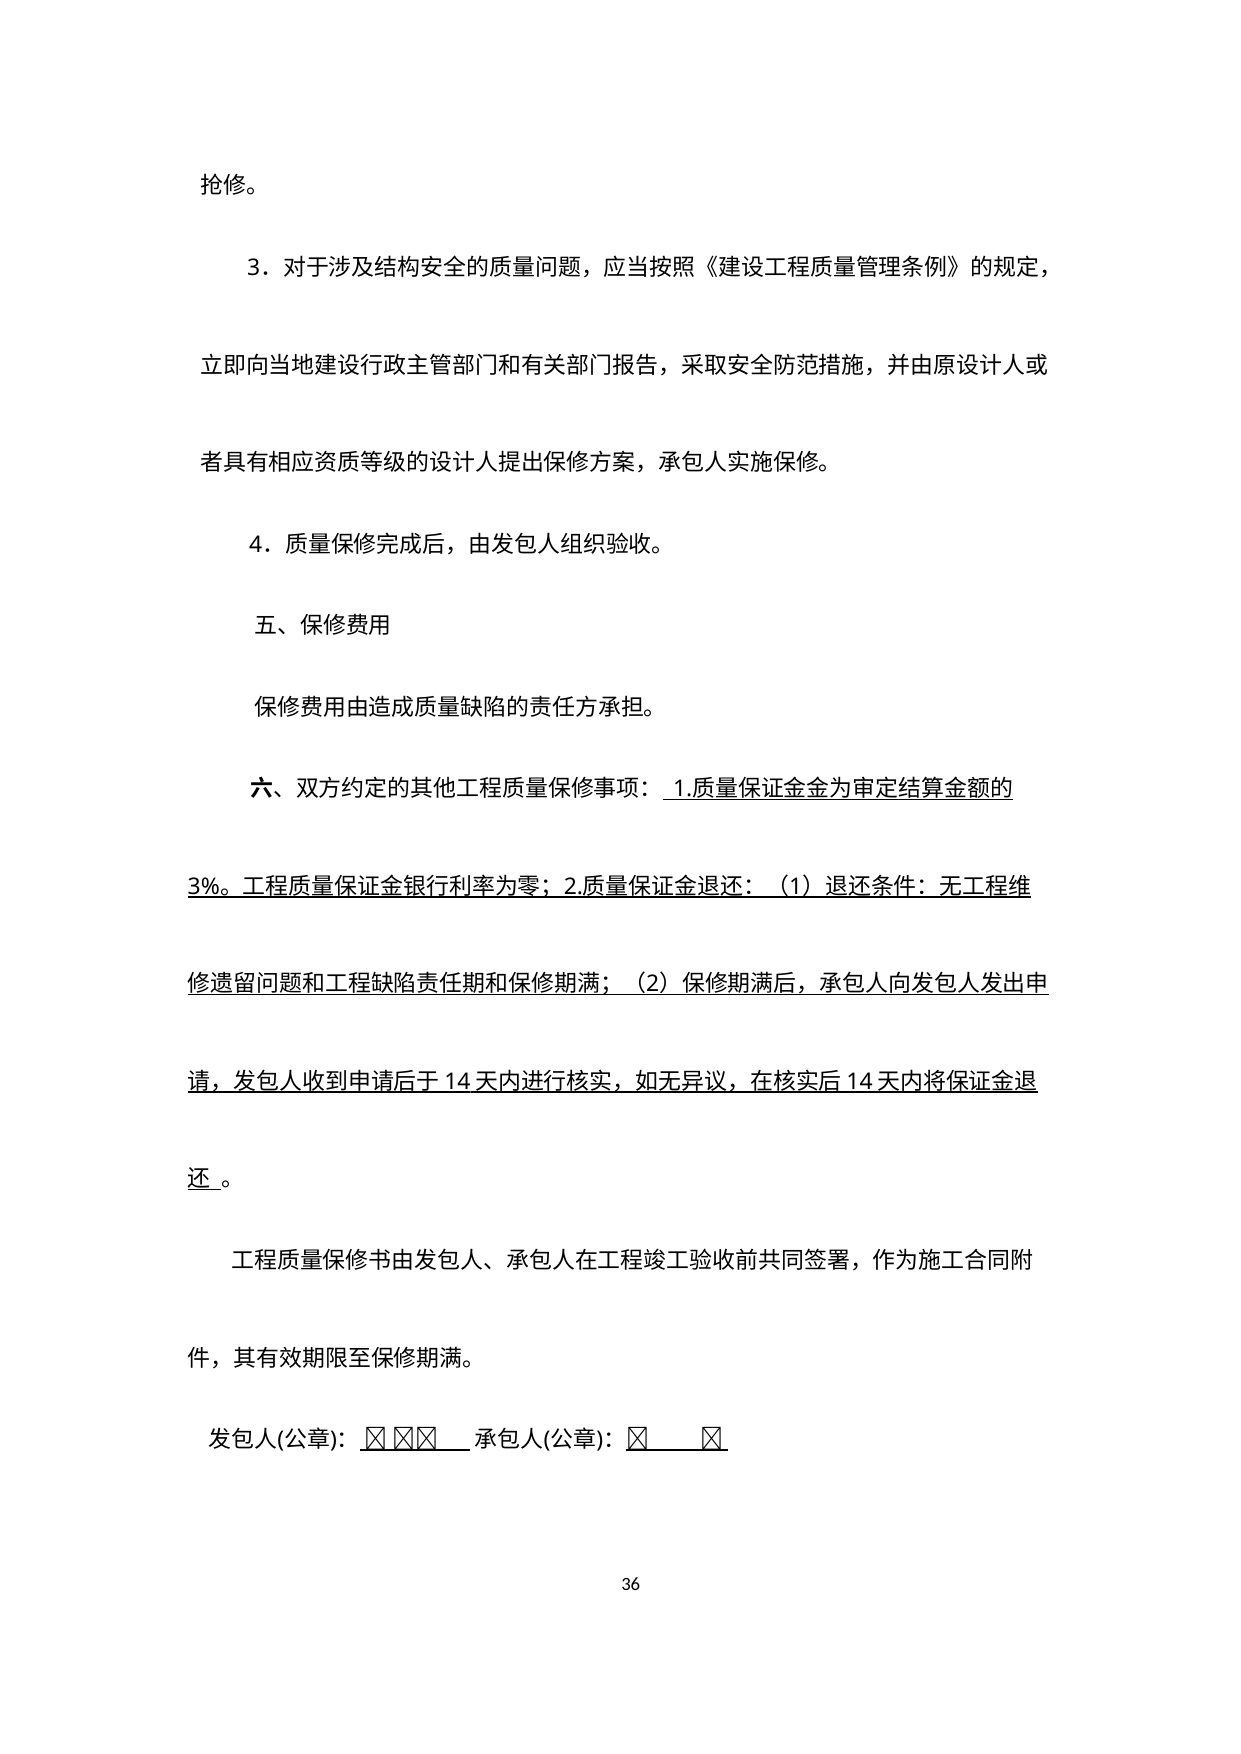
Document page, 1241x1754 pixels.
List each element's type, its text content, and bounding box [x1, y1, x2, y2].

text 六、双方约定的其他工程质量保修事项： 1.质量保证金金为审定结算金额的3%。工程质量保证金银行利率为零；2.质量保证金退还：（1）退还条件：无工程维修遗留问题和工程缺陷责任期和保修期满；（2）保修期满后，承包人向发包人发出申请，发包人收到申请后于14天内进行核实，如无异议，在核实后14天内将保证金退还 。 [187, 754, 1053, 1209]
text 4．质量保修完成后，由发包人组织验收。 [237, 510, 1053, 575]
text 3．对于涉及结构安全的质量问题，应当按照《建设工程质量管理条例》的规定，立即向当地建设行政主管部门和有关部门报告，采取安全防范措施，并由原设计人或者具有相应资质等级的设计人提出保修方案，承包人实施保修。 [200, 233, 1053, 493]
text 工程质量保修书由发包人、承包人在工程竣工验收前共同签署，作为施工合同附件，其有效期限至保修期满。 [187, 1226, 1053, 1388]
text 发包人(公章)：   承包人(公章)：  [187, 1405, 1053, 1470]
text 保修费用由造成质量缺陷的责任方承担。 [187, 673, 1053, 738]
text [200, 152, 1053, 217]
text 五、保修费用 [187, 591, 1053, 656]
